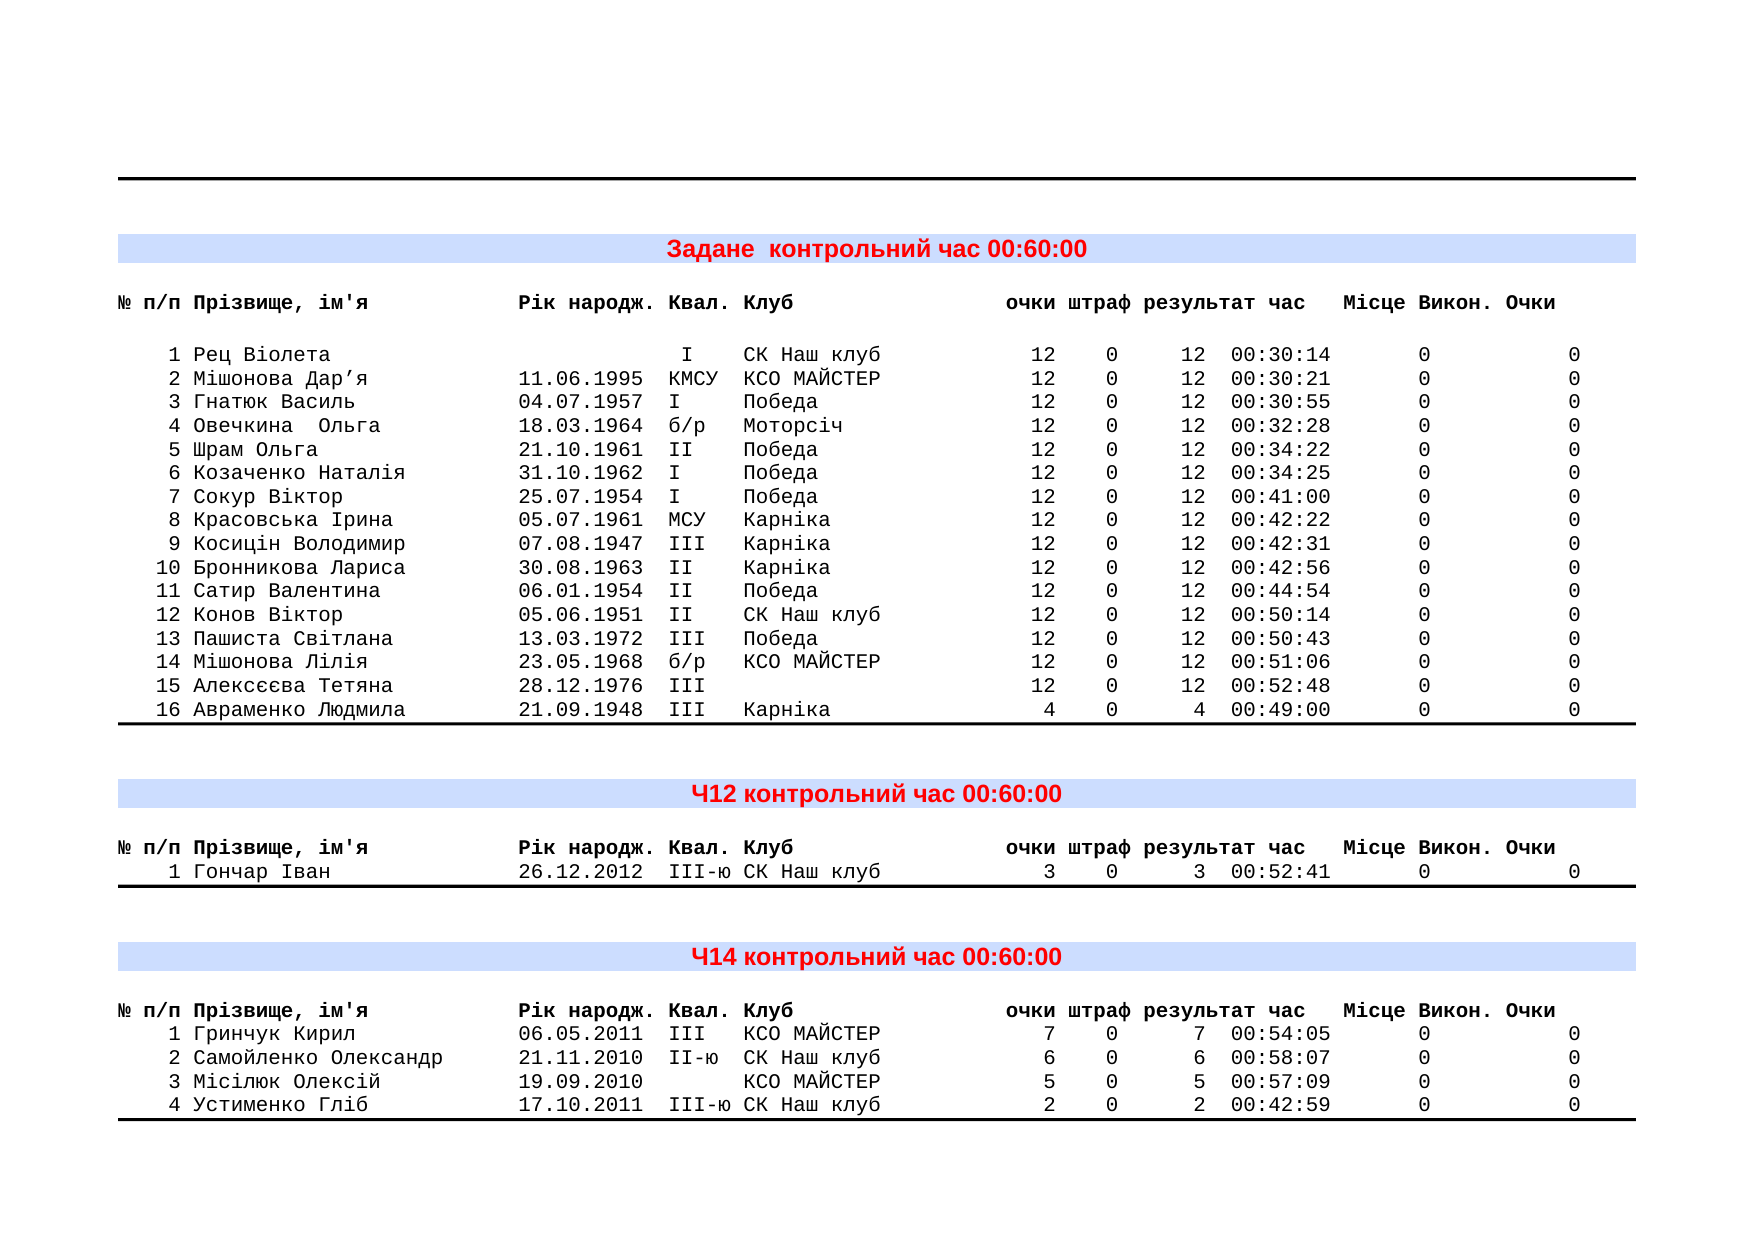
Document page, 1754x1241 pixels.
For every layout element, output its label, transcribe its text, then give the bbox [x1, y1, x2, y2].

text Задане контрольний час 00:60:00 [118, 234, 1636, 263]
text 14 Мішонова Лілія 23.05.1968 б/р КСО МАЙСТЕР 12 0 12 00:51:06 0 0 [118, 651, 1636, 675]
text № п/п Прізвище, ім'я Рік народж. Квал. Клуб очки штраф результат час Місце Викон. Очки [118, 837, 1636, 861]
text 2 Самойленко Олександр 21.11.2010 ІІ-ю СК Наш клуб 6 0 6 00:58:07 0 0 [118, 1047, 1636, 1071]
text 4 Устименко Гліб 17.10.2011 ІІІ-ю СК Наш клуб 2 0 2 00:42:59 0 0 [118, 1094, 1636, 1118]
text 16 Авраменко Людмила 21.09.1948 ІІІ Карніка 4 0 4 00:49:00 0 0 [118, 699, 1636, 722]
text № п/п Прізвище, ім'я Рік народж. Квал. Клуб очки штраф результат час Місце Викон. Очки [118, 292, 1636, 316]
text Ч14 контрольний час 00:60:00 [118, 942, 1636, 971]
text 4 Овечкина Ольга 18.03.1964 б/р Моторсіч 12 0 12 00:32:28 0 0 [118, 415, 1636, 438]
text 1 Гринчук Кирил 06.05.2011 ІІІ КСО МАЙСТЕР 7 0 7 00:54:05 0 0 [118, 1023, 1636, 1047]
text 8 Красовська Ірина 05.07.1961 МСУ Карніка 12 0 12 00:42:22 0 0 [118, 509, 1636, 533]
text 10 Бронникова Лариса 30.08.1963 ІІ Карніка 12 0 12 00:42:56 0 0 [118, 557, 1636, 580]
text 1 Рец Віолета І СК Наш клуб 12 0 12 00:30:14 0 0 [118, 344, 1636, 368]
text 1 Гончар Іван 26.12.2012 ІІІ-ю СК Наш клуб 3 0 3 00:52:41 0 0 [118, 861, 1636, 884]
text 12 Конов Віктор 05.06.1951 ІІ СК Наш клуб 12 0 12 00:50:14 0 0 [118, 604, 1636, 628]
text 6 Козаченко Наталія 31.10.1962 І Победа 12 0 12 00:34:25 0 0 [118, 462, 1636, 486]
text 13 Пашиста Світлана 13.03.1972 ІІІ Победа 12 0 12 00:50:43 0 0 [118, 628, 1636, 651]
text 11 Сатир Валентина 06.01.1954 ІІ Победа 12 0 12 00:44:54 0 0 [118, 580, 1636, 604]
text 2 Мішонова Дар’я 11.06.1995 КМСУ КСО МАЙСТЕР 12 0 12 00:30:21 0 0 [118, 368, 1636, 391]
text Ч12 контрольний час 00:60:00 [118, 779, 1636, 808]
text 5 Шрам Ольга 21.10.1961 ІІ Победа 12 0 12 00:34:22 0 0 [118, 438, 1636, 462]
text 3 Гнатюк Василь 04.07.1957 І Победа 12 0 12 00:30:55 0 0 [118, 391, 1636, 415]
text 9 Косицін Володимир 07.08.1947 ІІІ Карніка 12 0 12 00:42:31 0 0 [118, 533, 1636, 557]
text № п/п Прізвище, ім'я Рік народж. Квал. Клуб очки штраф результат час Місце Викон. Очки [118, 1000, 1636, 1023]
text 3 Місілюк Олексій 19.09.2010 КСО МАЙСТЕР 5 0 5 00:57:09 0 0 [118, 1071, 1636, 1094]
text 15 Алексєєва Тетяна 28.12.1976 ІІІ 12 0 12 00:52:48 0 0 [118, 675, 1636, 699]
text 7 Сокур Віктор 25.07.1954 І Победа 12 0 12 00:41:00 0 0 [118, 486, 1636, 509]
